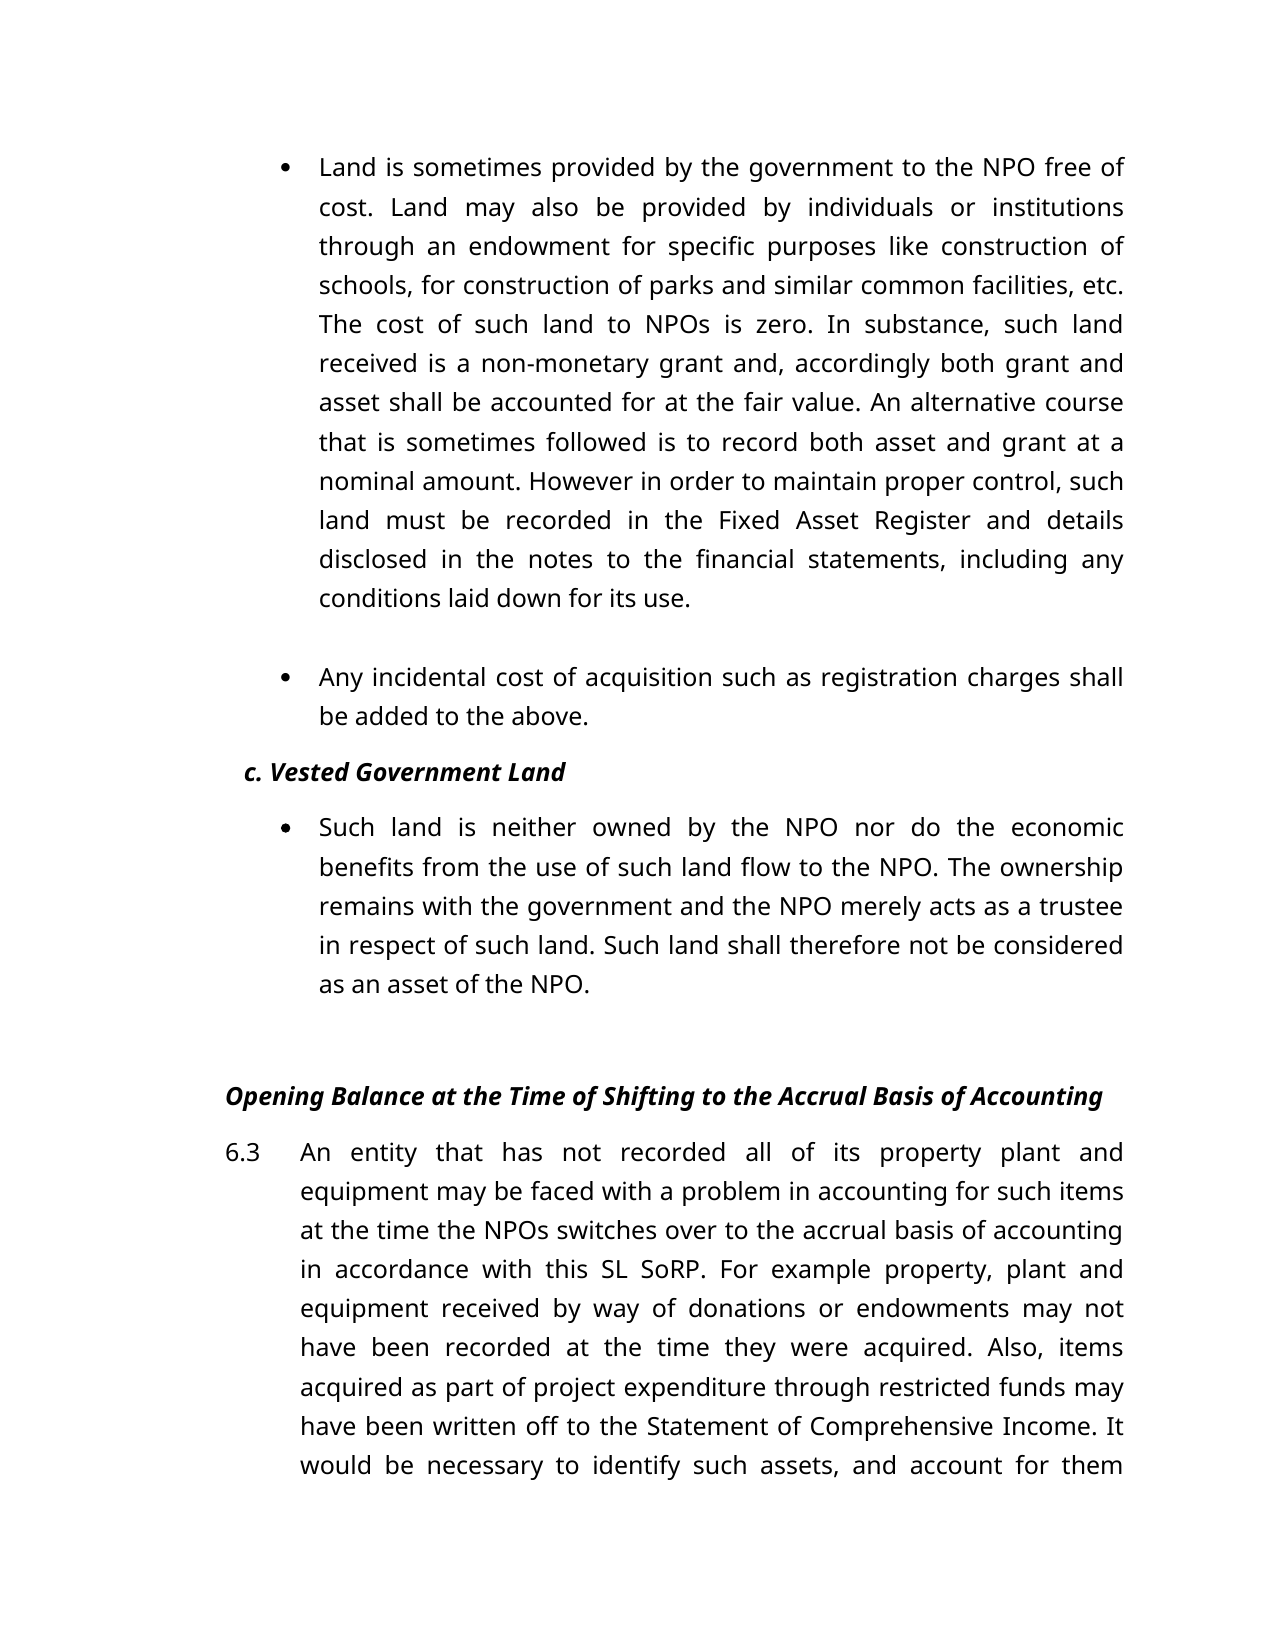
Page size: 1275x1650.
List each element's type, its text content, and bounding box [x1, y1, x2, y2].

list Land is sometimes provided by the government to the NPO free of cost. Land may also be provided by individuals or institutions through an endowment for specific purposes like construction of schools, for construction of parks and similar common facilities, etc. The cost of such land to NPOs is zero. In substance, such land received is a non-monetary grant and, accordingly both grant and asset shall be accounted for at the fair value. An alternative course that is sometimes followed is to record both asset and grant at a nominal amount. However in order to maintain proper control, such land must be recorded in the Fixed Asset Register and details disclosed in the notes to the financial statements, including any conditions laid down for its use. [281, 150, 1125, 615]
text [225, 1134, 1125, 1482]
list Any incidental cost of acquisition such as registration charges shall be added to the above. [281, 659, 1125, 732]
text c. Vested Government Land [244, 754, 1125, 788]
list Such land is neither owned by the NPO nor do the economic benefits from the use of such land flow to the NPO. The ownership remains with the government and the NPO merely acts as a trustee in respect of such land. Such land shall therefore not be considered as an asset of the NPO. [281, 810, 1125, 1001]
text Opening Balance at the Time of Shifting to the Accrual Basis of Accounting [225, 1078, 1125, 1112]
